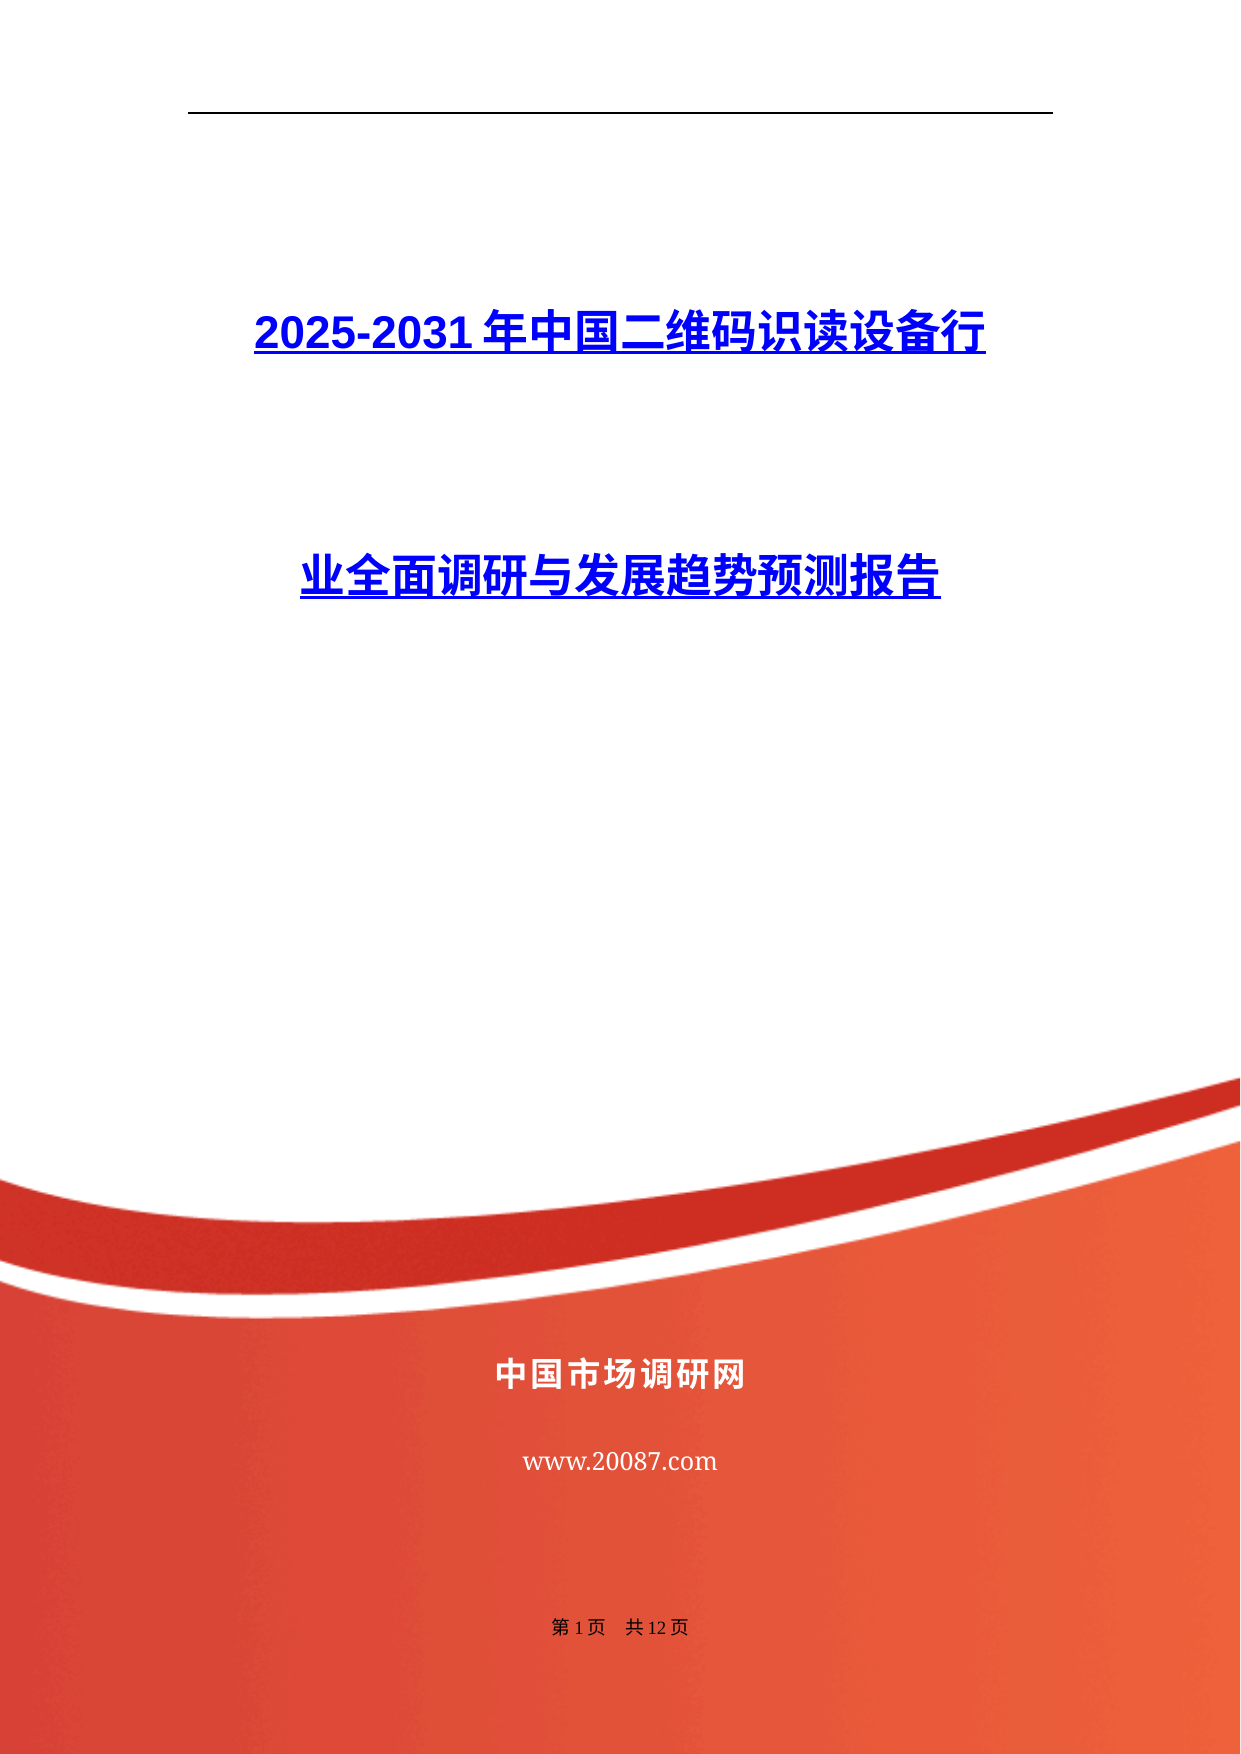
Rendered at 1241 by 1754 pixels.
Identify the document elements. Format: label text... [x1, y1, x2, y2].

text www.20087.com [187, 1428, 1053, 1493]
picture [0, 1006, 1241, 1754]
table_header 2025-2031年中国二维码识读设备行业全面调研与发展趋势预测报告 [188, 207, 1053, 773]
subtitle 中国市场调研网 [187, 1339, 1053, 1404]
